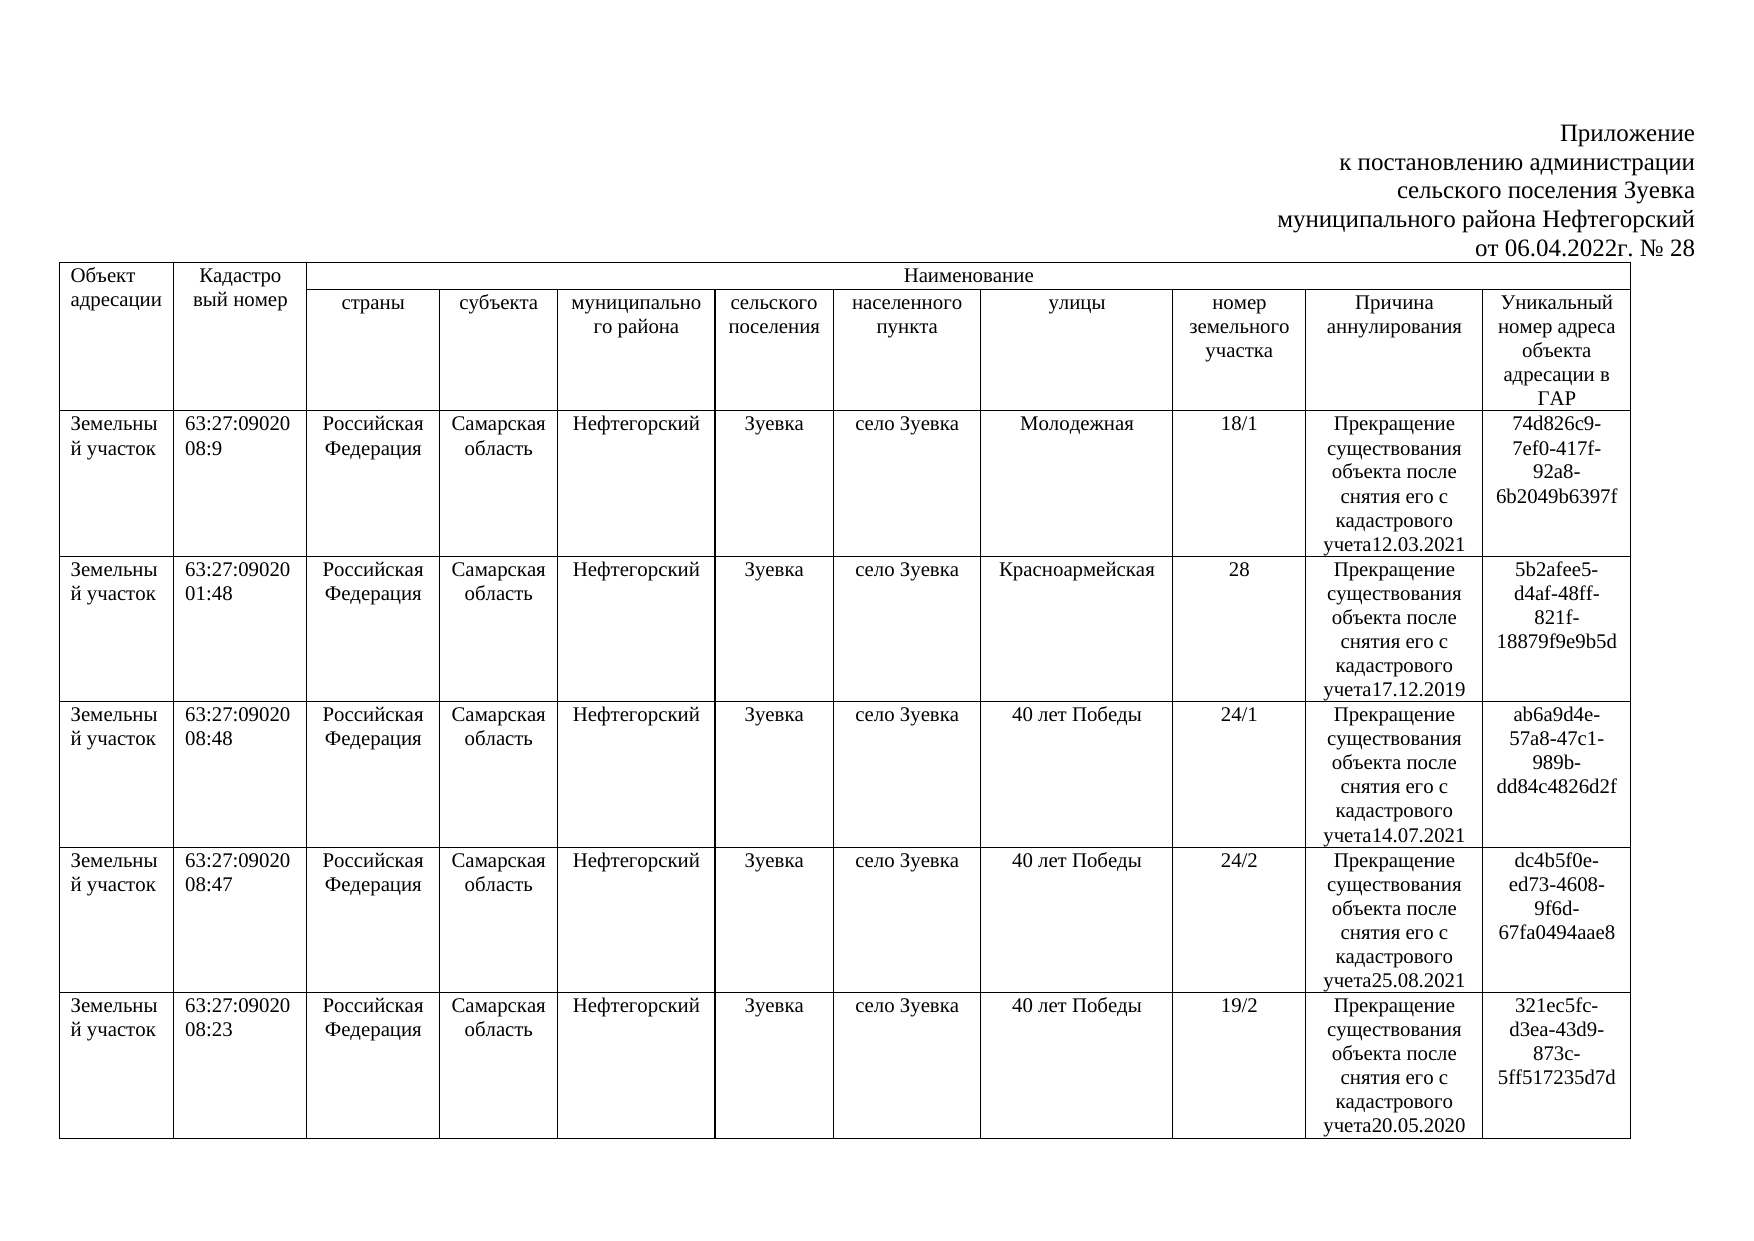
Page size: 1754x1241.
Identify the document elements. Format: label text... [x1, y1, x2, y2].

table_header Наименование [307, 263, 1630, 289]
table_cell 18/1 [1173, 411, 1305, 556]
table_cell 28 [1173, 557, 1305, 701]
table_cell Красноармейская [981, 557, 1172, 701]
table_cell Прекращение существования объекта после снятия его с кадастрового учета14.07.2021 [1306, 702, 1482, 847]
table_cell 63:27:0902008:48 [174, 702, 306, 847]
table_cell 63:27:0902008:9 [174, 411, 306, 556]
table_cell Земельный участок [60, 702, 173, 847]
table_cell Российская Федерация [307, 411, 439, 556]
table_cell Зуевка [716, 702, 833, 847]
table_cell Прекращение существования объекта после снятия его с кадастрового учета12.03.2021 [1306, 411, 1482, 556]
table_cell Прекращение существования объекта после снятия его с кадастрового учета17.12.2019 [1306, 557, 1482, 701]
text сельского поселения Зуевка [59, 176, 1695, 204]
table_cell Нефтегорский [558, 702, 714, 847]
table_cell 5b2afee5-d4af-48ff-821f-18879f9e9b5d [1483, 557, 1630, 701]
table_cell Земельный участок [60, 557, 173, 701]
table_cell Самарская область [440, 702, 557, 847]
table_cell населенного пункта [834, 290, 980, 410]
table_cell сельского поселения [716, 290, 833, 410]
text муниципального района Нефтегорский [59, 204, 1695, 233]
table_cell 321ec5fc-d3ea-43d9-873c-5ff517235d7d [1483, 993, 1630, 1137]
table_cell Уникальный номер адреса объекта адресации в ГАР [1483, 290, 1630, 410]
table_cell село Зуевка [834, 848, 980, 992]
table_cell Российская Федерация [307, 848, 439, 992]
text Приложение [59, 118, 1695, 147]
table_cell Нефтегорский [558, 411, 714, 556]
table_cell Прекращение существования объекта после снятия его с кадастрового учета20.05.2020 [1306, 993, 1482, 1137]
table_cell Земельный участок [60, 411, 173, 556]
table_cell 74d826c9-7ef0-417f-92a8-6b2049b6397f [1483, 411, 1630, 556]
table_cell 40 лет Победы [981, 993, 1172, 1137]
table_cell 40 лет Победы [981, 702, 1172, 847]
table_cell субъекта [440, 290, 557, 410]
table_cell Зуевка [716, 557, 833, 701]
table_cell село Зуевка [834, 993, 980, 1137]
table_cell муниципального района [558, 290, 714, 410]
table_cell Самарская область [440, 411, 557, 556]
table_cell Российская Федерация [307, 557, 439, 701]
table_header Кадастро вый номер [174, 263, 306, 410]
table_cell Причина аннулирования [1306, 290, 1482, 410]
table_cell Нефтегорский [558, 993, 714, 1137]
table_cell Земельный участок [60, 848, 173, 992]
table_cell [307, 993, 439, 1137]
table_cell 63:27:0902008:47 [174, 848, 306, 992]
table_cell село Зуевка [834, 411, 980, 556]
table_cell Нефтегорский [558, 557, 714, 701]
table_cell 24/1 [1173, 702, 1305, 847]
table_cell Самарская область [440, 557, 557, 701]
table_cell Зуевка [716, 411, 833, 556]
text от 06.04.2022г. № 28 [59, 233, 1695, 262]
text к постановлению администрации [59, 147, 1695, 176]
table_header Объект адресации [60, 263, 173, 410]
table_cell село Зуевка [834, 702, 980, 847]
table_cell Зуевка [716, 848, 833, 992]
table_cell Самарская область [440, 993, 557, 1137]
table_cell улицы [981, 290, 1172, 410]
table_cell номер земельного участка [1173, 290, 1305, 410]
table_cell Российская Федерация [307, 702, 439, 847]
table_cell 19/2 [1173, 993, 1305, 1137]
table_cell Самарская область [440, 848, 557, 992]
table_cell Прекращение существования объекта после снятия его с кадастрового учета25.08.2021 [1306, 848, 1482, 992]
table_cell dc4b5f0e-ed73-4608-9f6d-67fa0494aae8 [1483, 848, 1630, 992]
table_cell 24/2 [1173, 848, 1305, 992]
table_cell село Зуевка [834, 557, 980, 701]
table_cell 63:27:0902001:48 [174, 557, 306, 701]
table_cell Молодежная [981, 411, 1172, 556]
table_cell ab6a9d4e-57a8-47c1-989b-dd84c4826d2f [1483, 702, 1630, 847]
table_cell страны [307, 290, 439, 410]
table_cell Нефтегорский [558, 848, 714, 992]
table_cell 63:27:0902008:23 [174, 993, 306, 1137]
table_cell Земельный участок [60, 993, 173, 1137]
table_cell Зуевка [716, 993, 833, 1137]
table_cell 40 лет Победы [981, 848, 1172, 992]
